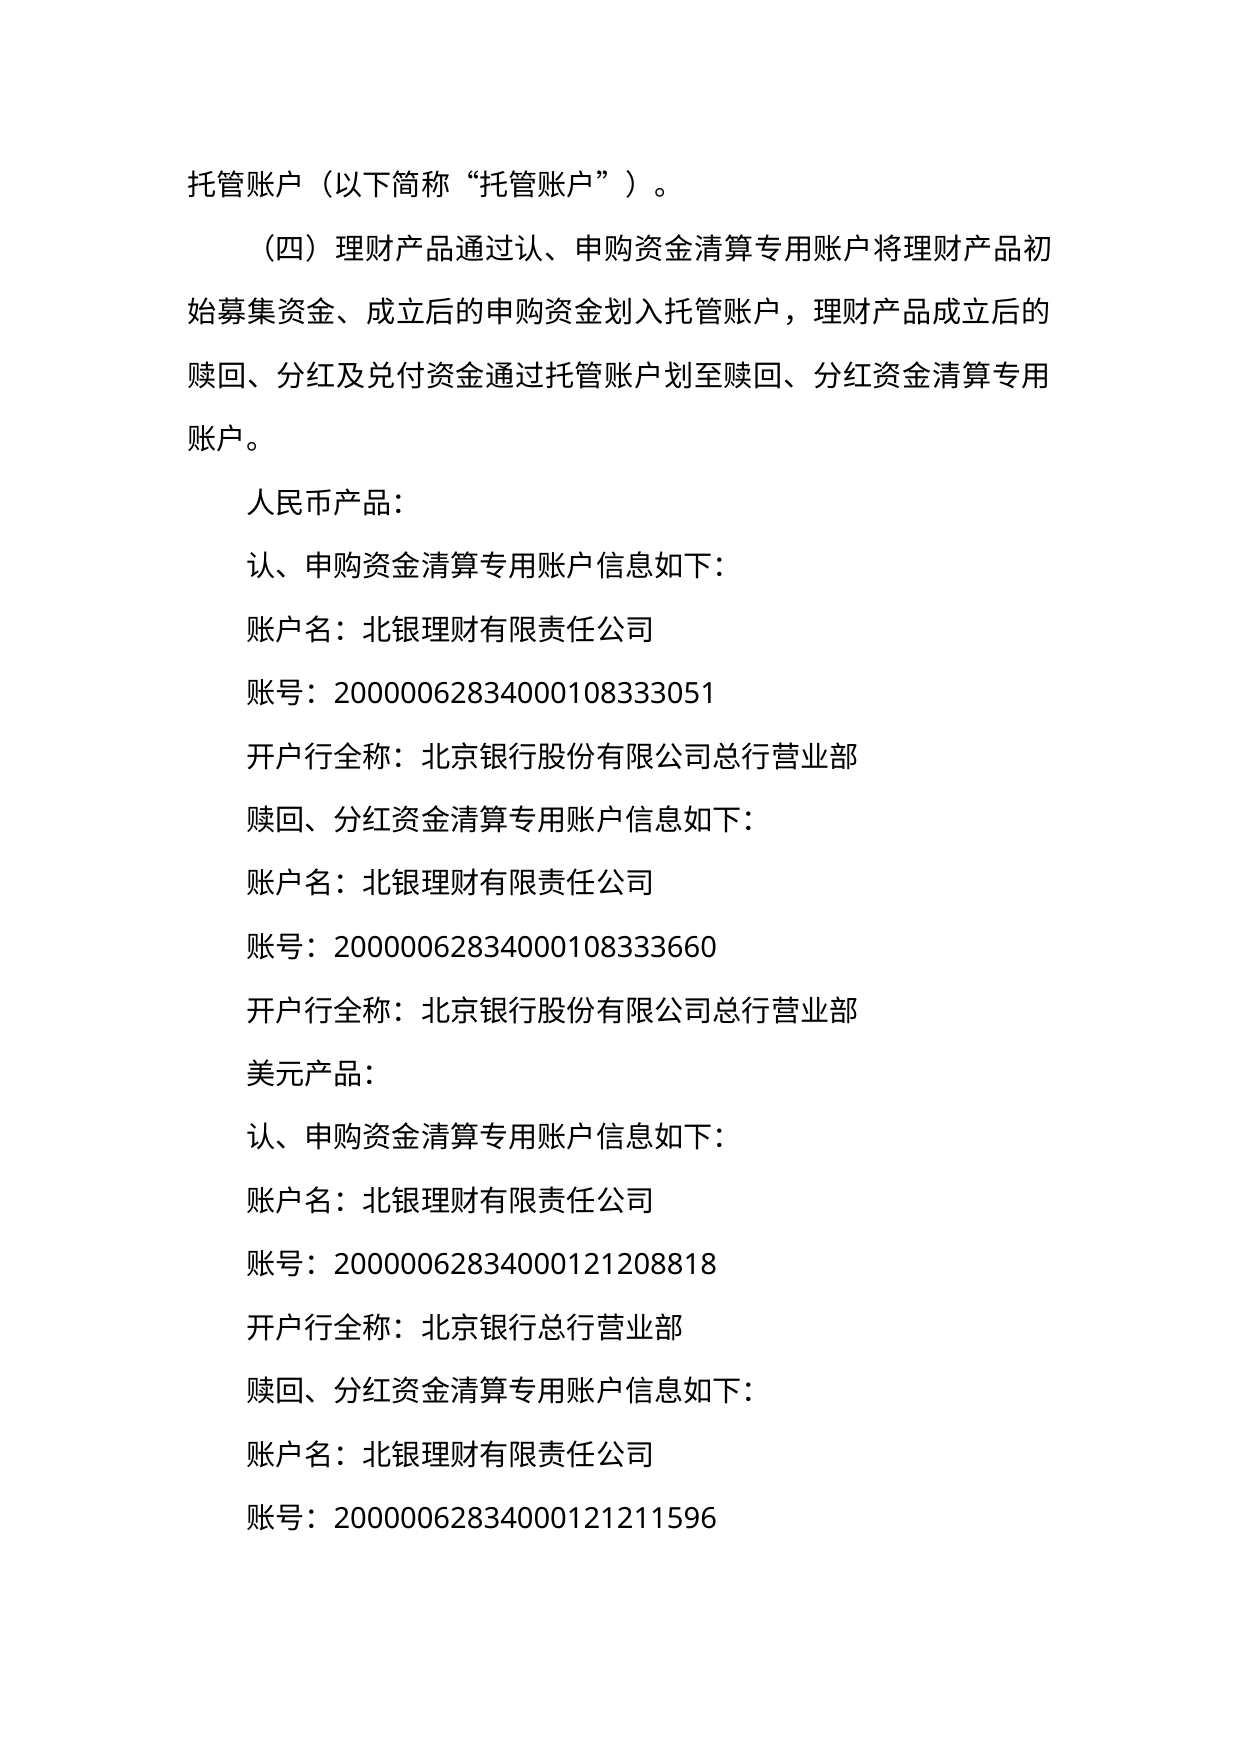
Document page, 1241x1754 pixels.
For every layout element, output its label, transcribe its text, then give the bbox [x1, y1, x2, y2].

text 赎回、分红资金清算专用账户信息如下： [187, 797, 1053, 839]
text 账户名：北银理财有限责任公司 [187, 1177, 1053, 1220]
text （四）理财产品通过认、申购资金清算专用账户将理财产品初始募集资金、成立后的申购资金划入托管账户，理财产品成立后的赎回、分红及兑付资金通过托管账户划至赎回、分红资金清算专用账户。 [187, 225, 1053, 458]
text 账号：20000062834000108333051 [187, 669, 1053, 712]
text 人民币产品： [187, 479, 1053, 521]
text 开户行全称：北京银行总行营业部 [187, 1304, 1053, 1347]
text 开户行全称：北京银行股份有限公司总行营业部 [187, 733, 1053, 775]
text 赎回、分红资金清算专用账户信息如下： [187, 1368, 1053, 1410]
text 账号：20000062834000108333660 [187, 923, 1053, 966]
text 账户名：北银理财有限责任公司 [187, 606, 1053, 648]
text 账户名：北银理财有限责任公司 [187, 1431, 1053, 1474]
text 账号：20000062834000121208818 [187, 1241, 1053, 1283]
text 开户行全称：北京银行股份有限公司总行营业部 [187, 987, 1053, 1029]
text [187, 162, 1053, 204]
text 认、申购资金清算专用账户信息如下： [187, 1114, 1053, 1156]
text 账户名：北银理财有限责任公司 [187, 860, 1053, 902]
text 美元产品： [187, 1051, 1053, 1093]
text 认、申购资金清算专用账户信息如下： [187, 543, 1053, 585]
text 账号：20000062834000121211596 [187, 1495, 1053, 1537]
